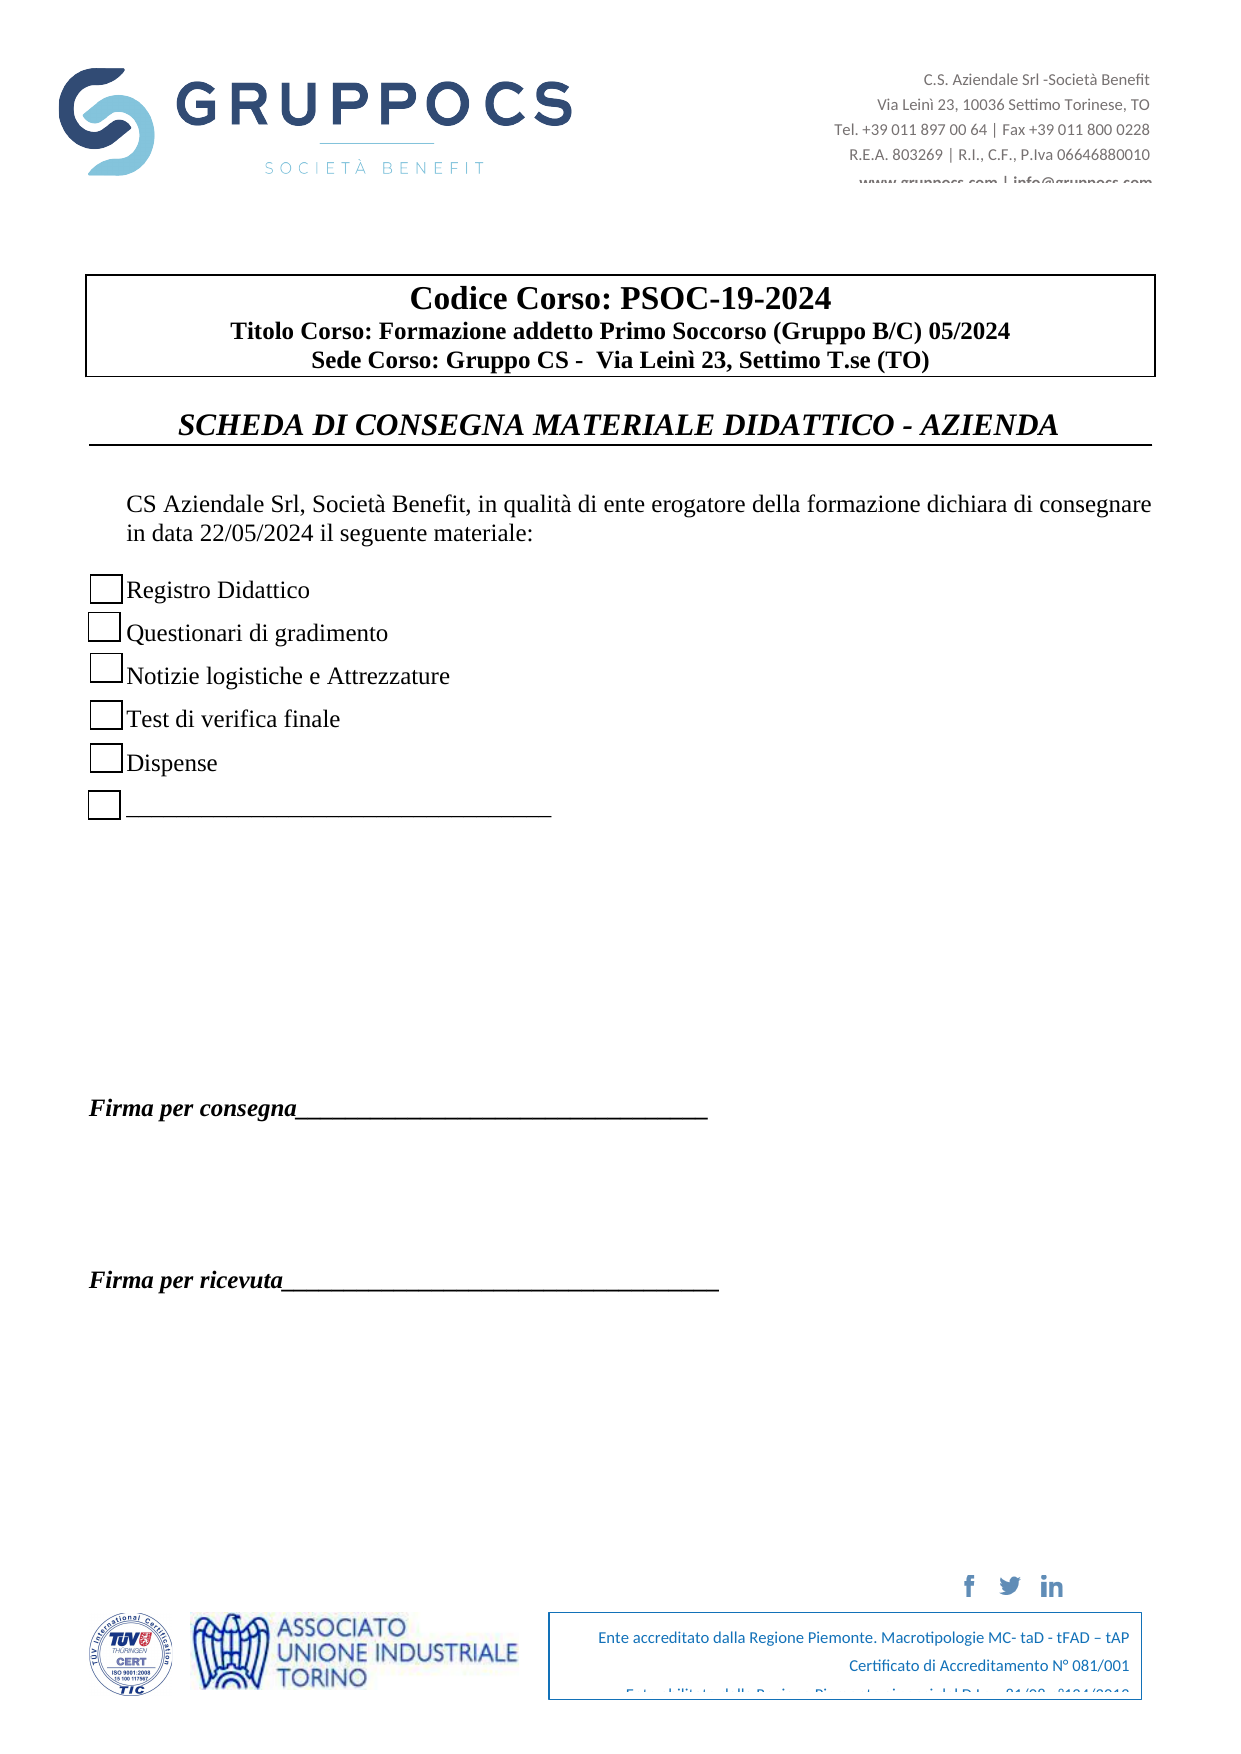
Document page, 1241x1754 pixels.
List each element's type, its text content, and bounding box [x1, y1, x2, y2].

text CS Aziendale Srl, Società Benefit, in qualità di ente erogatore della formazione dichiara di consegnare in data 22/05/2024 il seguente materiale: [126, 489, 1152, 546]
text Firma per ricevuta___________________________________ [88, 1265, 1152, 1294]
picture [964, 1575, 1063, 1597]
text Notizie logistiche e Attrezzature [126, 661, 1152, 690]
text __________________________________ [126, 791, 1152, 819]
picture [58, 68, 580, 178]
text Sede Corso: Gruppo CS - Via Leinì 23, Settimo T.se (TO) [87, 341, 1154, 376]
picture [190, 1612, 520, 1690]
picture [89, 1613, 173, 1696]
text SCHEDA DI CONSEGNA MATERIALE DIDATTICO - AZIENDA [88, 406, 1152, 446]
text Dispense [126, 748, 1152, 776]
text Test di verifica finale [126, 704, 1152, 733]
text Titolo Corso: Formazione addetto Primo Soccorso (Gruppo B/C) 05/2024 [88, 316, 1152, 341]
text Firma per consegna_________________________________ [29, 1093, 1152, 1121]
text Codice Corso: PSOC-19-2024 [87, 276, 1154, 316]
text Questionari di gradimento [126, 618, 1152, 647]
text Registro Didattico [126, 575, 1152, 604]
